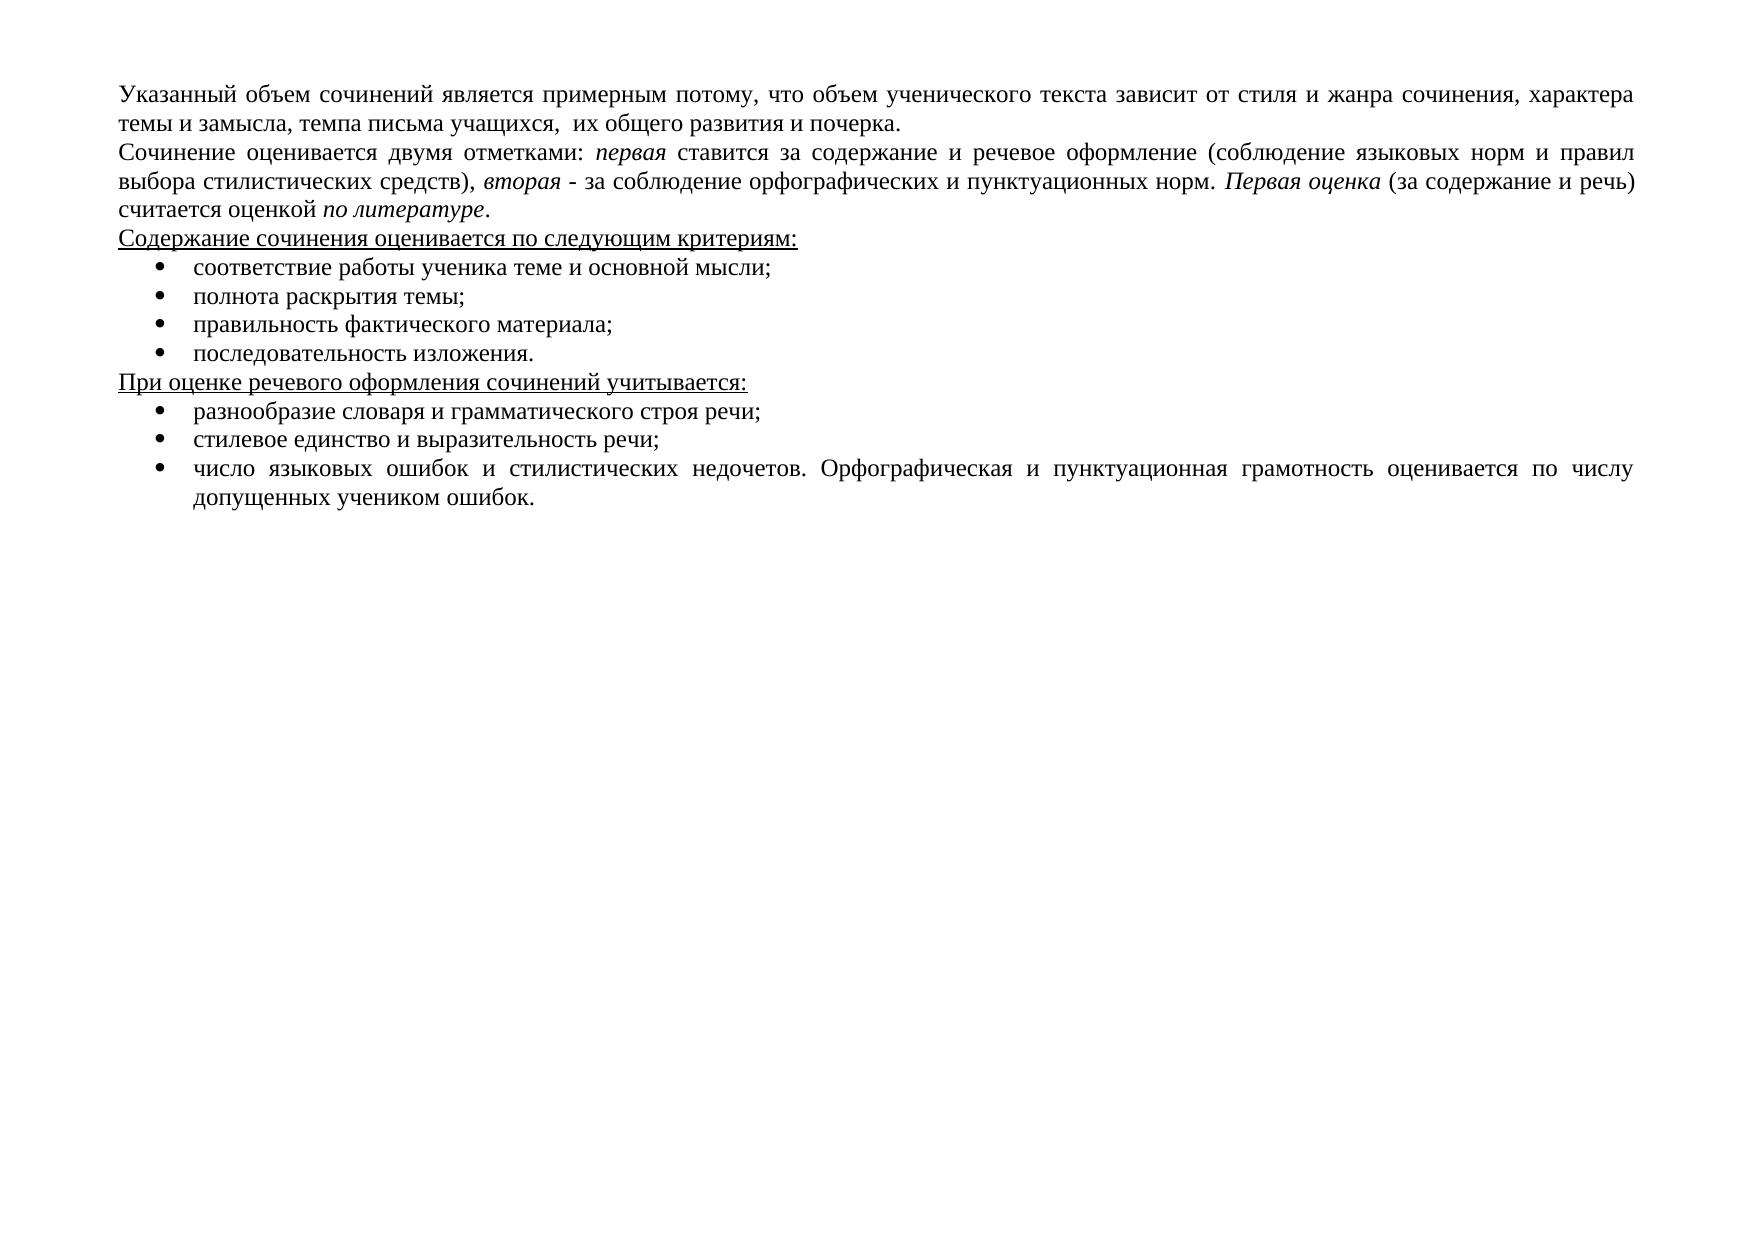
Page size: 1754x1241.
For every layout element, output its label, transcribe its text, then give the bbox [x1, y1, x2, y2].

list последовательность изложения. [156, 338, 1636, 367]
list правильность фактического материала; [156, 309, 1636, 338]
text Сочинение оценивается двумя отметками: первая ставится за содержание и речевое оформление (соблюдение языковых норм и правил выбора стилистических средств), вторая - за соблюдение орфографических и пунктуационных норм. Первая оценка (за содержание и речь) считается оценкой по литературе. [118, 137, 1636, 223]
list стилевое единство и выразительность речи; [156, 424, 1636, 453]
text Указанный объем сочинений является примерным потому, что объем ученического текста зависит от стиля и жанра сочинения, характера темы и замысла, темпа письма учащихся, их общего развития и почерка. [118, 79, 1636, 137]
text При оценке речевого оформления сочинений учитывается: [118, 367, 1636, 396]
list соответствие работы ученика теме и основной мысли; [156, 252, 1636, 281]
list число языковых ошибок и стилистических недочетов. Орфографическая и пунктуационная грамотность оценивается по числу допущенных учеником ошибок. [156, 453, 1636, 511]
list полнота раскрытия темы; [156, 281, 1636, 309]
text Содержание сочинения оценивается по следующим критериям: [118, 223, 1636, 252]
list разнообразие словаря и грамматического строя речи; [156, 396, 1636, 424]
